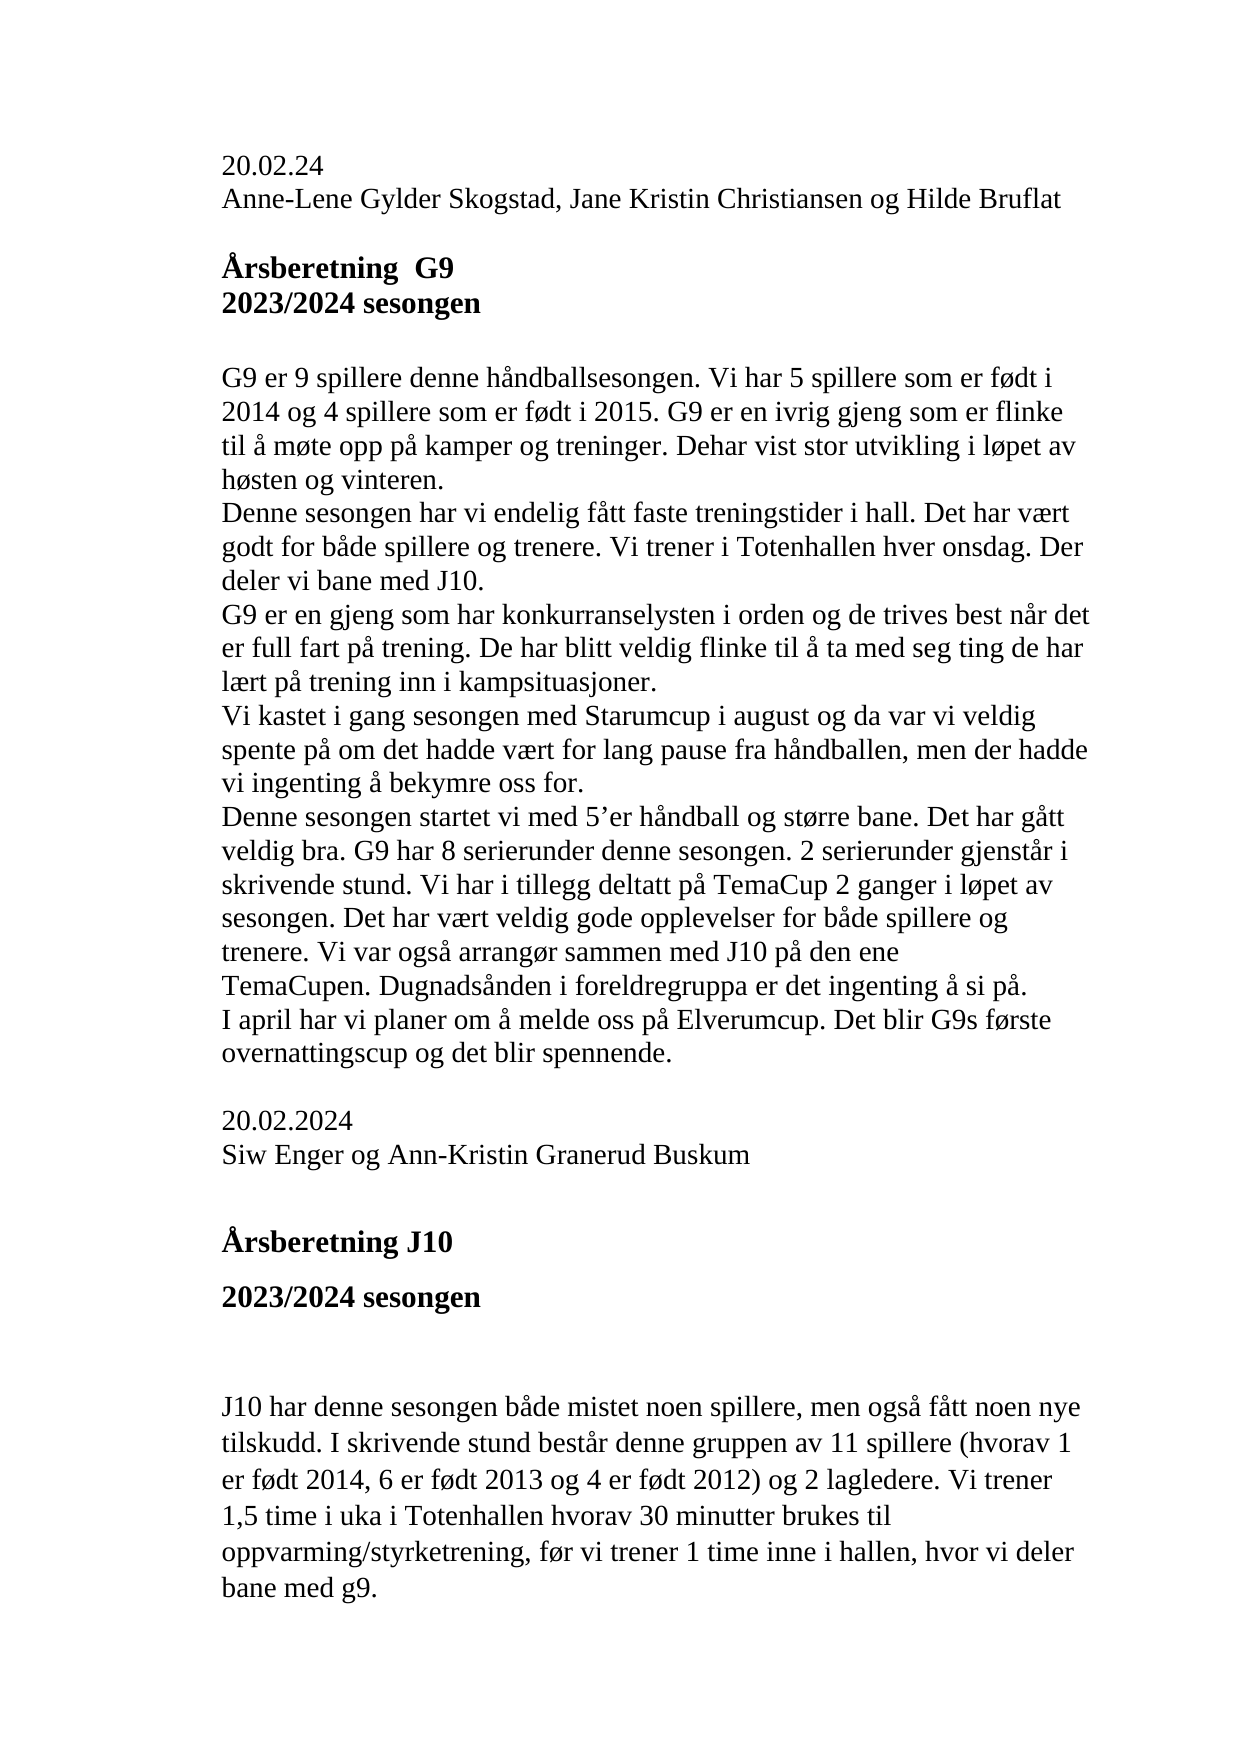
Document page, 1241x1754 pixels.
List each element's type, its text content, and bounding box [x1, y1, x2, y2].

text Anne-Lene Gylder Skogstad, Jane Kristin Christiansen og Hilde Bruflat [221, 181, 1093, 215]
text Denne sesongen har vi endelig fått faste treningstider i hall. Det har vært godt for både spillere og trenere. Vi trener i Totenhallen hver onsdag. Der deler vi bane med J10. [221, 495, 1093, 597]
text I april har vi planer om å melde oss på Elverumcup. Det blir G9s første overnattingscup og det blir spennende. [221, 1002, 1093, 1069]
text 20.02.24 [221, 148, 1093, 181]
text 20.02.2024 [221, 1103, 1093, 1137]
text G9 er en gjeng som har konkurranselysten i orden og de trives best når det er full fart på trening. De har blitt veldig flinke til å ta med seg ting de har lært på trening inn i kampsituasjoner. [221, 597, 1093, 698]
text Siw Enger og Ann-Kristin Granerud Buskum [221, 1137, 1093, 1170]
text Denne sesongen startet vi med 5’er håndball og større bane. Det har gått veldig bra. G9 har 8 serierunder denne sesongen. 2 serierunder gjenstår i skrivende stund. Vi har i tillegg deltatt på TemaCup 2 ganger i løpet av sesongen. Det har vært veldig gode opplevelser for både spillere og trenere. Vi var også arrangør sammen med J10 på den ene TemaCupen. Dugnadsånden i foreldregruppa er det ingenting å si på. [221, 799, 1093, 1002]
text 2023/2024 sesongen [221, 285, 1093, 321]
text G9 er 9 spillere denne håndballsesongen. Vi har 5 spillere som er født i 2014 og 4 spillere som er født i 2015. G9 er en ivrig gjeng som er flinke til å møte opp på kamper og treninger. Dehar vist stor utvikling i løpet av høsten og vinteren. [221, 360, 1093, 495]
text 2023/2024 sesongen [221, 1279, 1093, 1314]
text Årsberetning G9 [221, 249, 1093, 285]
text J10 har denne sesongen både mistet noen spillere, men også fått noen nye tilskudd. I skrivende stund består denne gruppen av 11 spillere (hvorav 1 er født 2014, 6 er født 2013 og 4 er født 2012) og 2 lagledere. Vi trener 1,5 time i uka i Totenhallen hvorav 30 minutter brukes til oppvarming/styrketrening, før vi trener 1 time inne i hallen, hvor vi deler bane med g9. [221, 1389, 1093, 1604]
text Vi kastet i gang sesongen med Starumcup i august og da var vi veldig spente på om det hadde vært for lang pause fra håndballen, men der hadde vi ingenting å bekymre oss for. [221, 698, 1093, 799]
text Årsberetning J10 [221, 1223, 1093, 1259]
